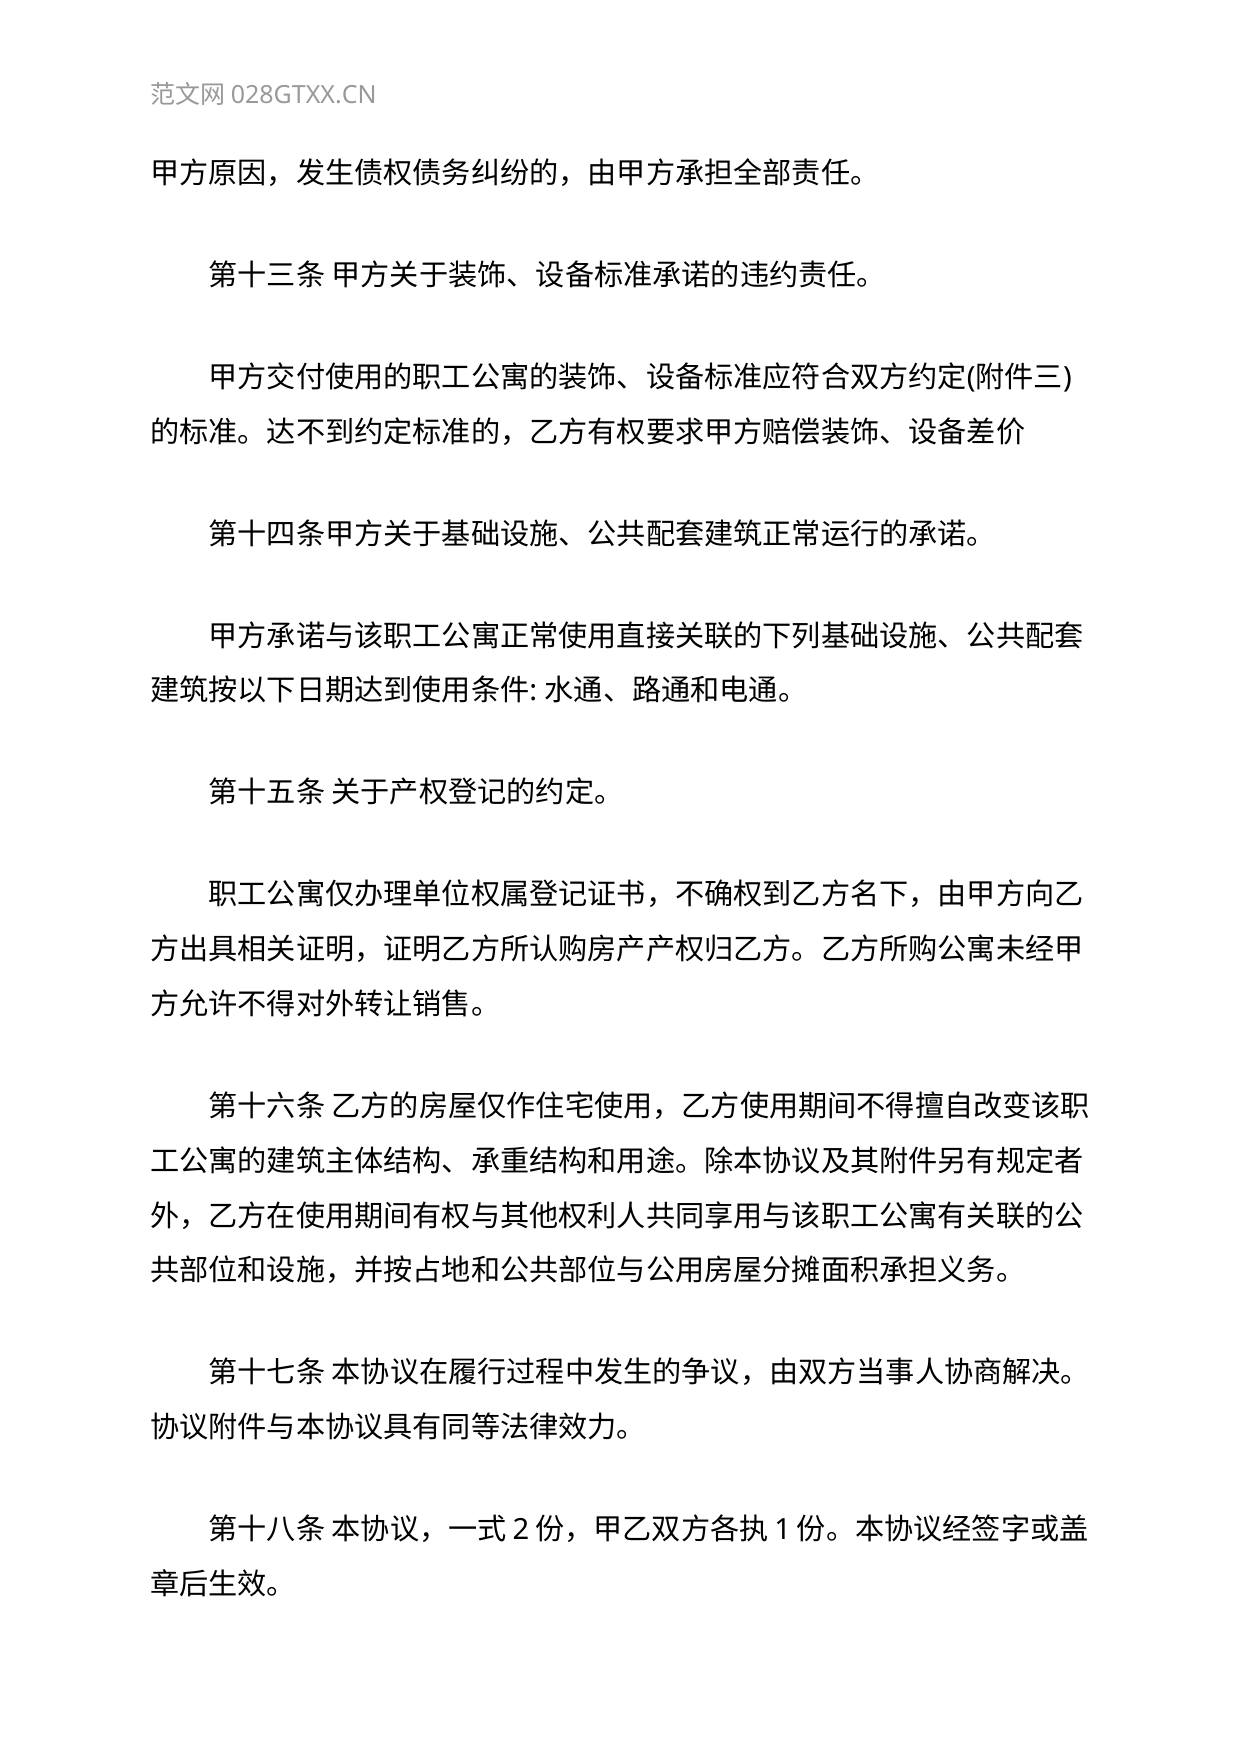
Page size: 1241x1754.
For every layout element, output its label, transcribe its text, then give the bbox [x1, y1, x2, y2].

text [150, 150, 1090, 192]
text 甲方交付使用的职工公寓的装饰、设备标准应符合双方约定(附件三)的标准。达不到约定标准的，乙方有权要求甲方赔偿装饰、设备差价 [150, 353, 1090, 451]
text 第十七条 本协议在履行过程中发生的争议，由双方当事人协商解决。协议附件与本协议具有同等法律效力。 [150, 1349, 1090, 1446]
text 第十三条 甲方关于装饰、设备标准承诺的违约责任。 [150, 252, 1090, 294]
text 第十八条 本协议，一式2份，甲乙双方各执1份。本协议经签字或盖章后生效。 [150, 1505, 1090, 1603]
text 第十四条甲方关于基础设施、公共配套建筑正常运行的承诺。 [150, 510, 1090, 553]
text 职工公寓仅办理单位权属登记证书，不确权到乙方名下，由甲方向乙方出具相关证明，证明乙方所认购房产产权归乙方。乙方所购公寓未经甲方允许不得对外转让销售。 [150, 871, 1090, 1023]
text 第十六条 乙方的房屋仅作住宅使用，乙方使用期间不得擅自改变该职工公寓的建筑主体结构、承重结构和用途。除本协议及其附件另有规定者外，乙方在使用期间有权与其他权利人共同享用与该职工公寓有关联的公共部位和设施，并按占地和公共部位与公用房屋分摊面积承担义务。 [150, 1082, 1090, 1289]
text 甲方承诺与该职工公寓正常使用直接关联的下列基础设施、公共配套建筑按以下日期达到使用条件: 水通、路通和电通。 [150, 612, 1090, 709]
text 第十五条 关于产权登记的约定。 [150, 769, 1090, 811]
